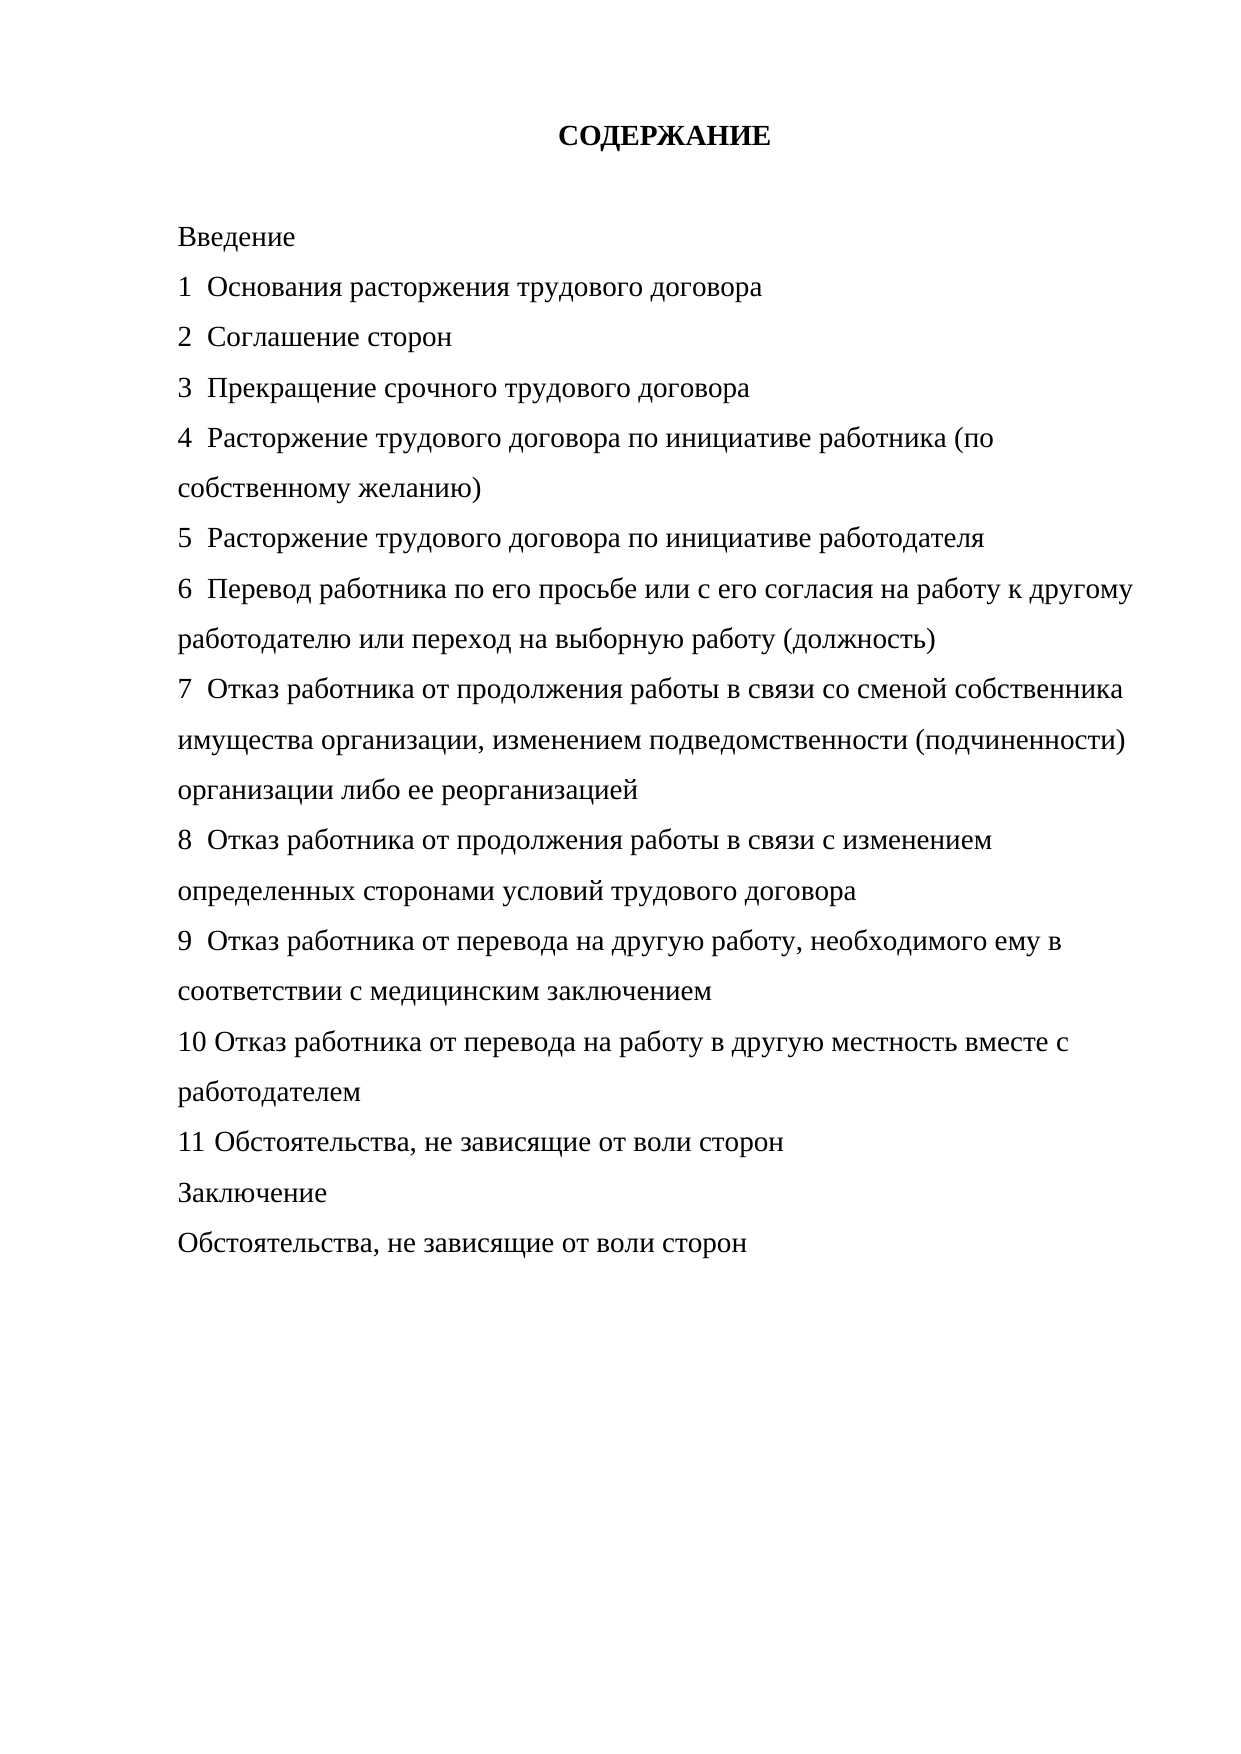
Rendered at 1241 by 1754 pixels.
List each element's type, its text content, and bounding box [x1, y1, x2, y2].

list Расторжение трудового договора по инициативе работодателя [177, 521, 1152, 554]
list Отказ работника от перевода на другую работу, необходимого ему в соответствии с медицинским заключением [177, 923, 1152, 1007]
list Отказ работника от продолжения работы в связи с изменением определенных сторонами условий трудового договора [177, 822, 1152, 906]
list Отказ работника от перевода на работу в другую местность вместе с работодателем [177, 1024, 1152, 1108]
text Введение [177, 219, 1152, 252]
list Обстоятельства, не зависящие от воли сторон [177, 1124, 1152, 1158]
text Обстоятельства, не зависящие от воли сторон [177, 1225, 1152, 1258]
list Основания расторжения трудового договора [177, 269, 1152, 303]
text Заключение [177, 1175, 1152, 1208]
list Прекращение срочного трудового договора [177, 370, 1152, 403]
list Отказ работника от продолжения работы в связи со сменой собственника имущества организации, изменением подведомственности (подчиненности) организации либо ее реорганизацией [177, 672, 1152, 806]
list Перевод работника по его просьбе или с его согласия на работу к другому работодателю или переход на выборную работу (должность) [177, 571, 1152, 655]
list Расторжение трудового договора по инициативе работника (по собственному желанию) [177, 420, 1152, 504]
list Соглашение сторон [177, 319, 1152, 353]
text СОДЕРЖАНИЕ [177, 118, 1152, 152]
